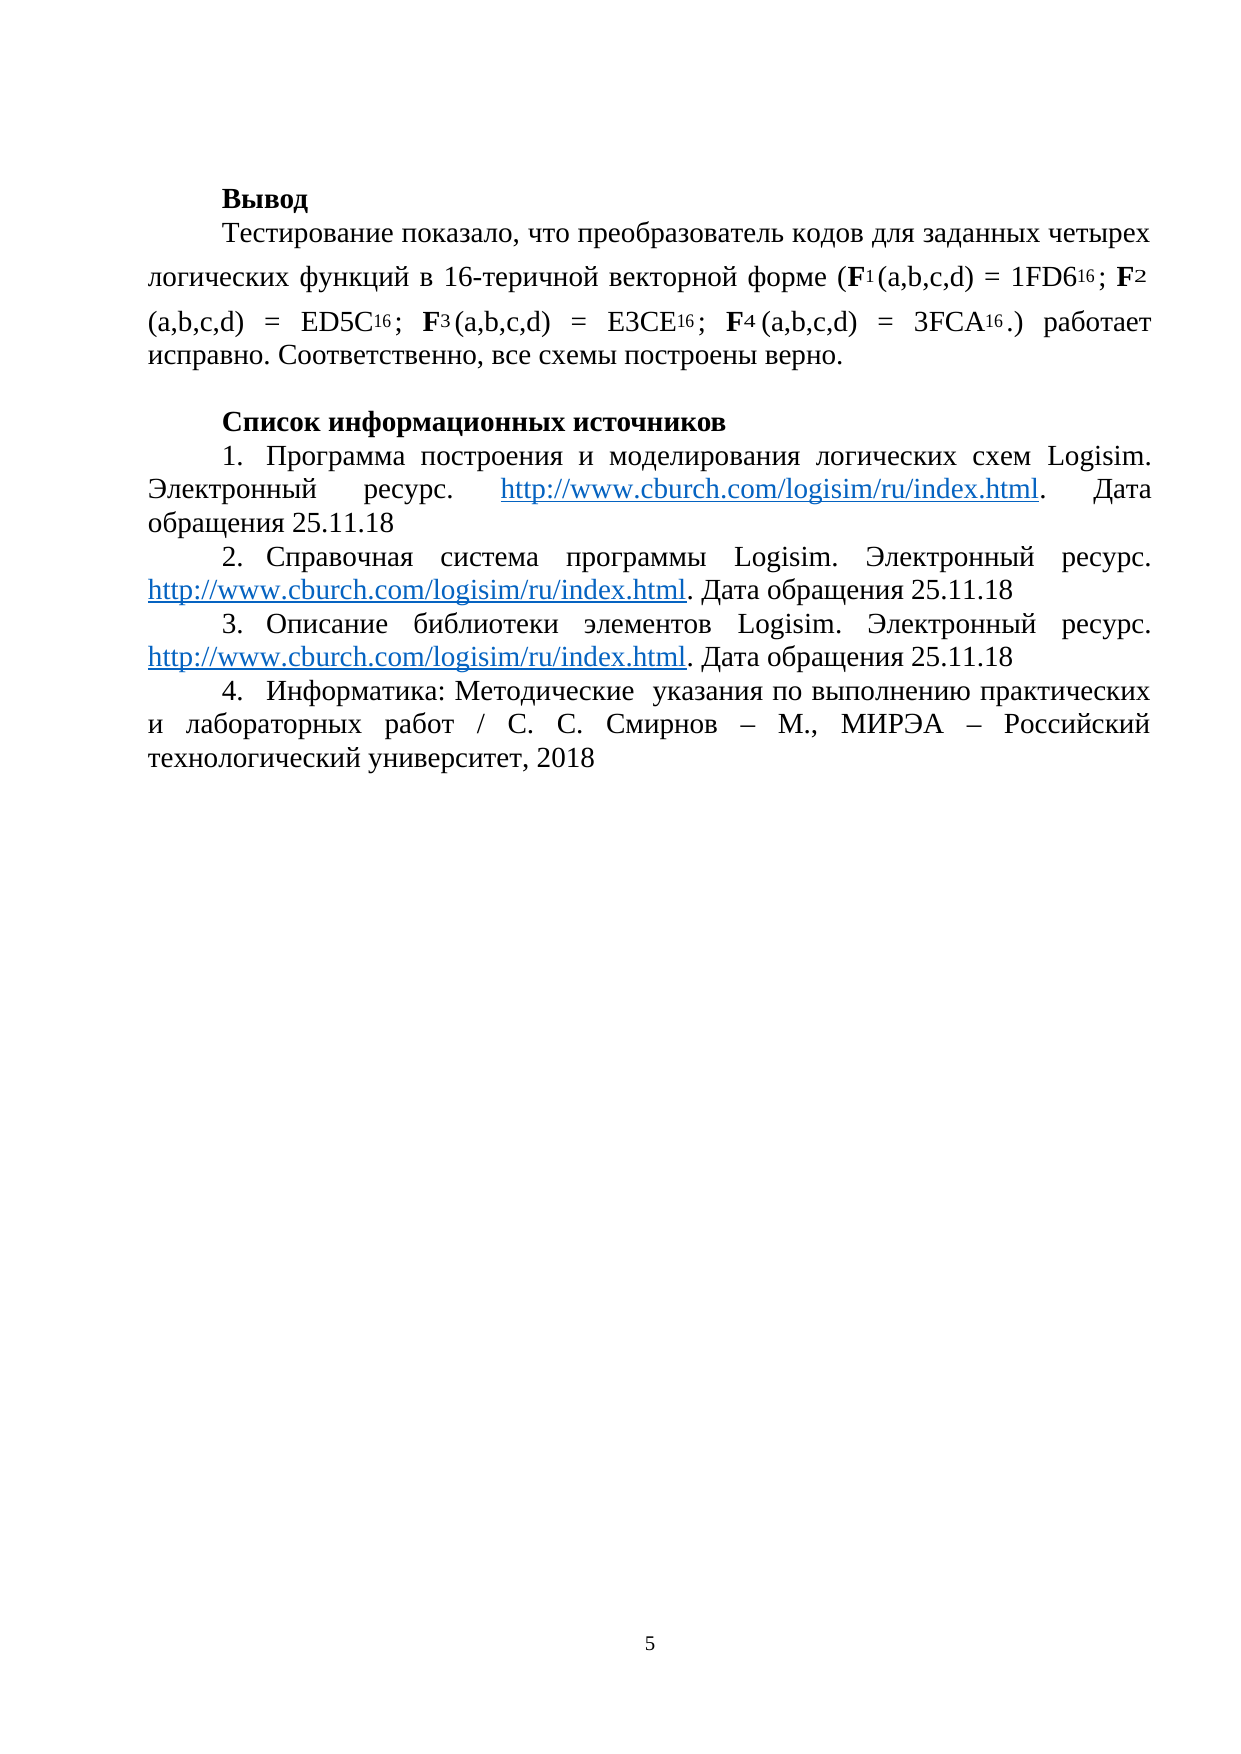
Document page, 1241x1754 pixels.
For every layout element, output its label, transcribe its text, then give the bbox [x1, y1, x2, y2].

list Информатика: Методические указания по выполнению практических и лабораторных работ / С. С. Смирнов – М., МИРЭА – Российский технологический университет, 2018 [148, 673, 1152, 773]
subtitle Список информационных источников [148, 404, 1152, 438]
subtitle Вывод [148, 181, 1152, 215]
list Справочная система программы Logisim. Электронный ресурс. http://www.cburch.com/logisim/ru/index.html. Дата обращения 25.11.18 [148, 539, 1152, 606]
list Программа построения и моделирования логических схем Logisim. Электронный ресурс. http://www.cburch.com/logisim/ru/index.html. Дата обращения 25.11.18 [148, 438, 1152, 539]
text Тестирование показало, что преобразователь кодов для заданных четырех логических функций в 16-теричной векторной форме (F(a,b,c,d) = 1FD6; F(a,b,c,d) = ED5C; F(a,b,c,d) = E3CE; F(a,b,c,d) = 3FCA.) работает исправно. Соответственно, все схемы построены верно. [148, 215, 1152, 371]
list Описание библиотеки элементов Logisim. Электронный ресурс. http://www.cburch.com/logisim/ru/index.html. Дата обращения 25.11.18 [148, 606, 1152, 673]
